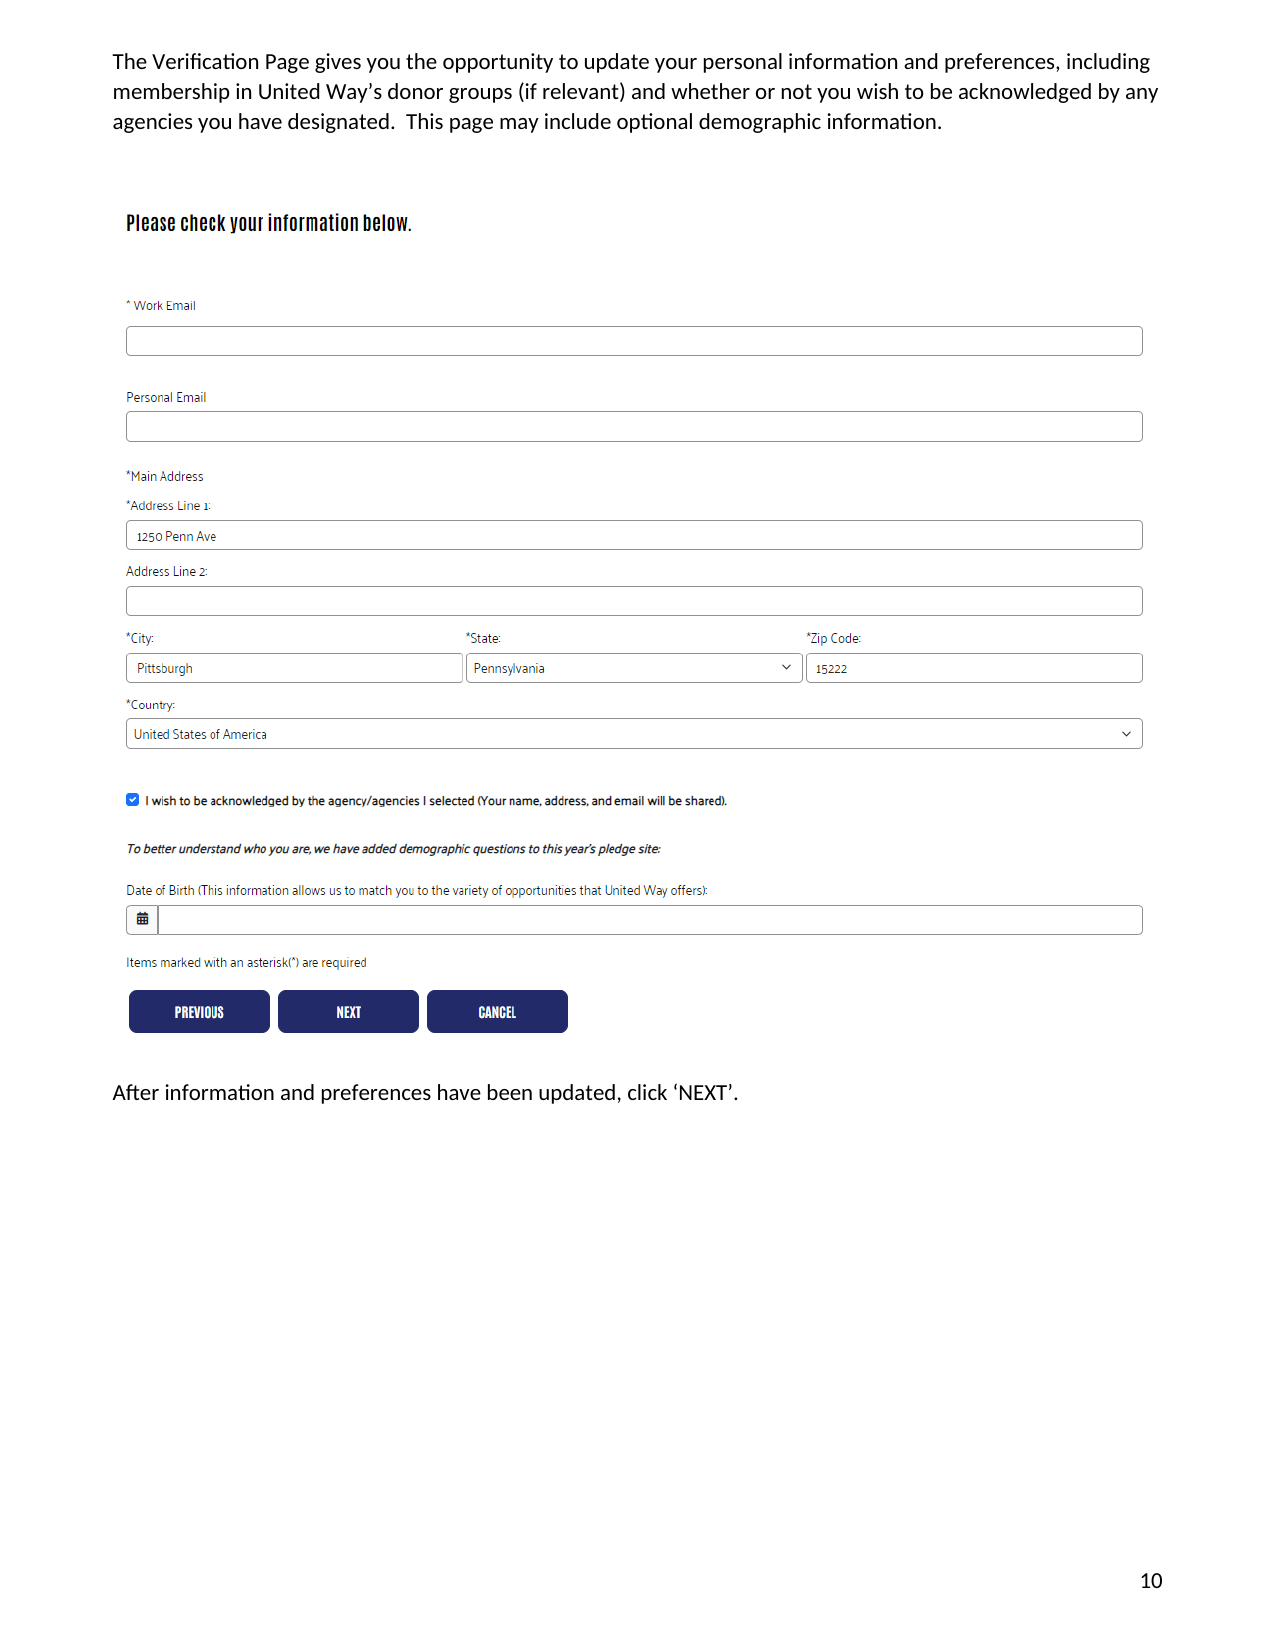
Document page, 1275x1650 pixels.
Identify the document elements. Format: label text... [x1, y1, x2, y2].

text The Verification Page gives you the opportunity to update your personal information and preferences, including membership in United Way’s donor groups (if relevant) and whether or not you wish to be acknowledged by any agencies you have designated. This page may include optional demographic information. [112, 47, 1162, 135]
picture [112, 201, 1163, 1059]
text After information and preferences have been updated, click ‘NEXT’. [112, 1078, 1162, 1106]
